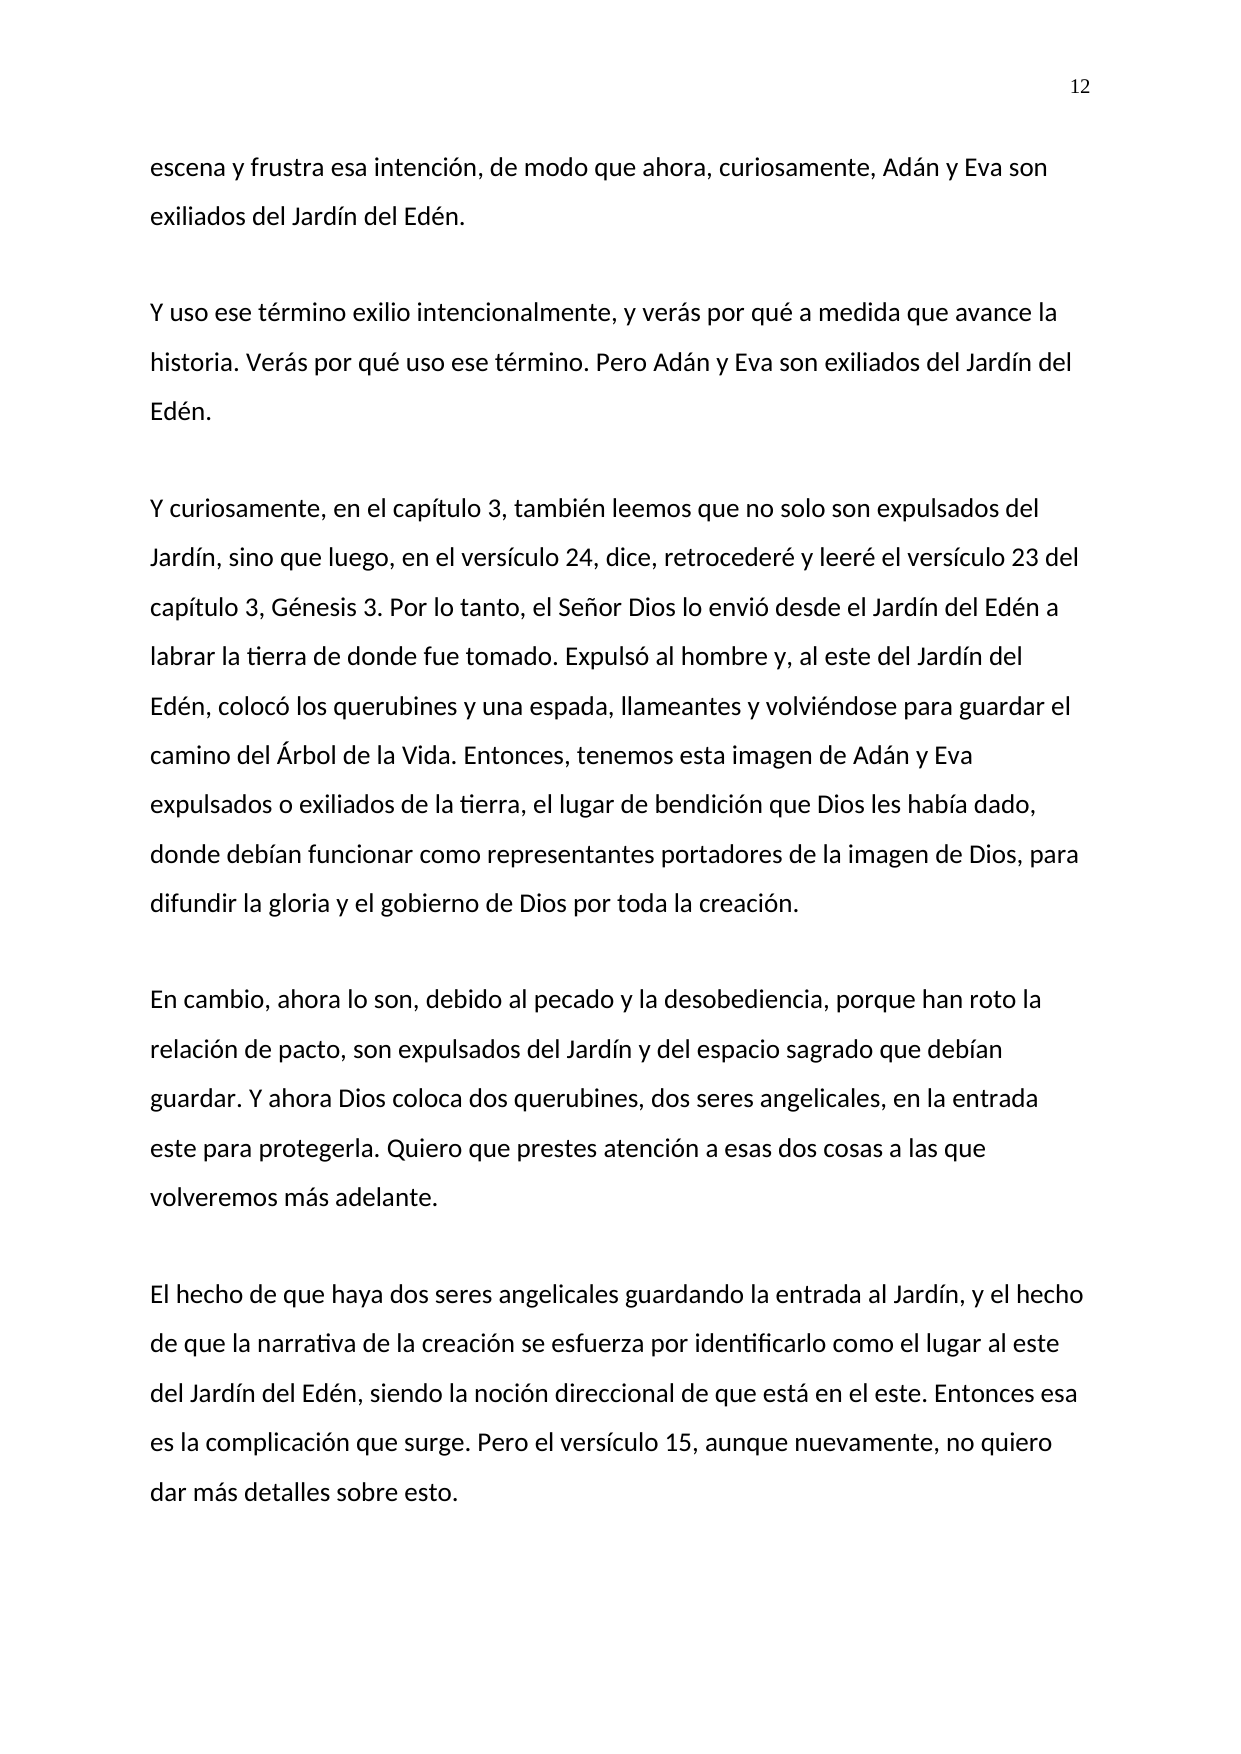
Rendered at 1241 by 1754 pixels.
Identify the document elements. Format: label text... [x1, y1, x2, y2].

text Y curiosamente, en el capítulo 3, también leemos que no solo son expulsados del Jardín, sino que luego, en el versículo 24, dice, retrocederé y leeré el versículo 23 del capítulo 3, Génesis 3. Por lo tanto, el Señor Dios lo envió desde el Jardín del Edén a labrar la tierra de donde fue tomado. Expulsó al hombre y, al este del Jardín del Edén, colocó los querubines y una espada, llameantes y volviéndose para guardar el camino del Árbol de la Vida. Entonces, tenemos esta imagen de Adán y Eva expulsados o exiliados de la tierra, el lugar de bendición que Dios les había dado, donde debían funcionar como representantes portadores de la imagen de Dios, para difundir la gloria y el gobierno de Dios por toda la creación. [150, 491, 1090, 919]
text En cambio, ahora lo son, debido al pecado y la desobediencia, porque han roto la relación de pacto, son expulsados del Jardín y del espacio sagrado que debían guardar. Y ahora Dios coloca dos querubines, dos seres angelicales, en la entrada este para protegerla. Quiero que prestes atención a esas dos cosas a las que volveremos más adelante. [150, 983, 1090, 1214]
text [150, 150, 1090, 232]
text El hecho de que haya dos seres angelicales guardando la entrada al Jardín, y el hecho de que la narrativa de la creación se esfuerza por identificarlo como el lugar al este del Jardín del Edén, siendo la noción direccional de que está en el este. Entonces esa es la complicación que surge. Pero el versículo 15, aunque nuevamente, no quiero dar más detalles sobre esto. [150, 1277, 1090, 1508]
text Y uso ese término exilio intencionalmente, y verás por qué a medida que avance la historia. Verás por qué uso ese término. Pero Adán y Eva son exiliados del Jardín del Edén. [150, 296, 1090, 428]
